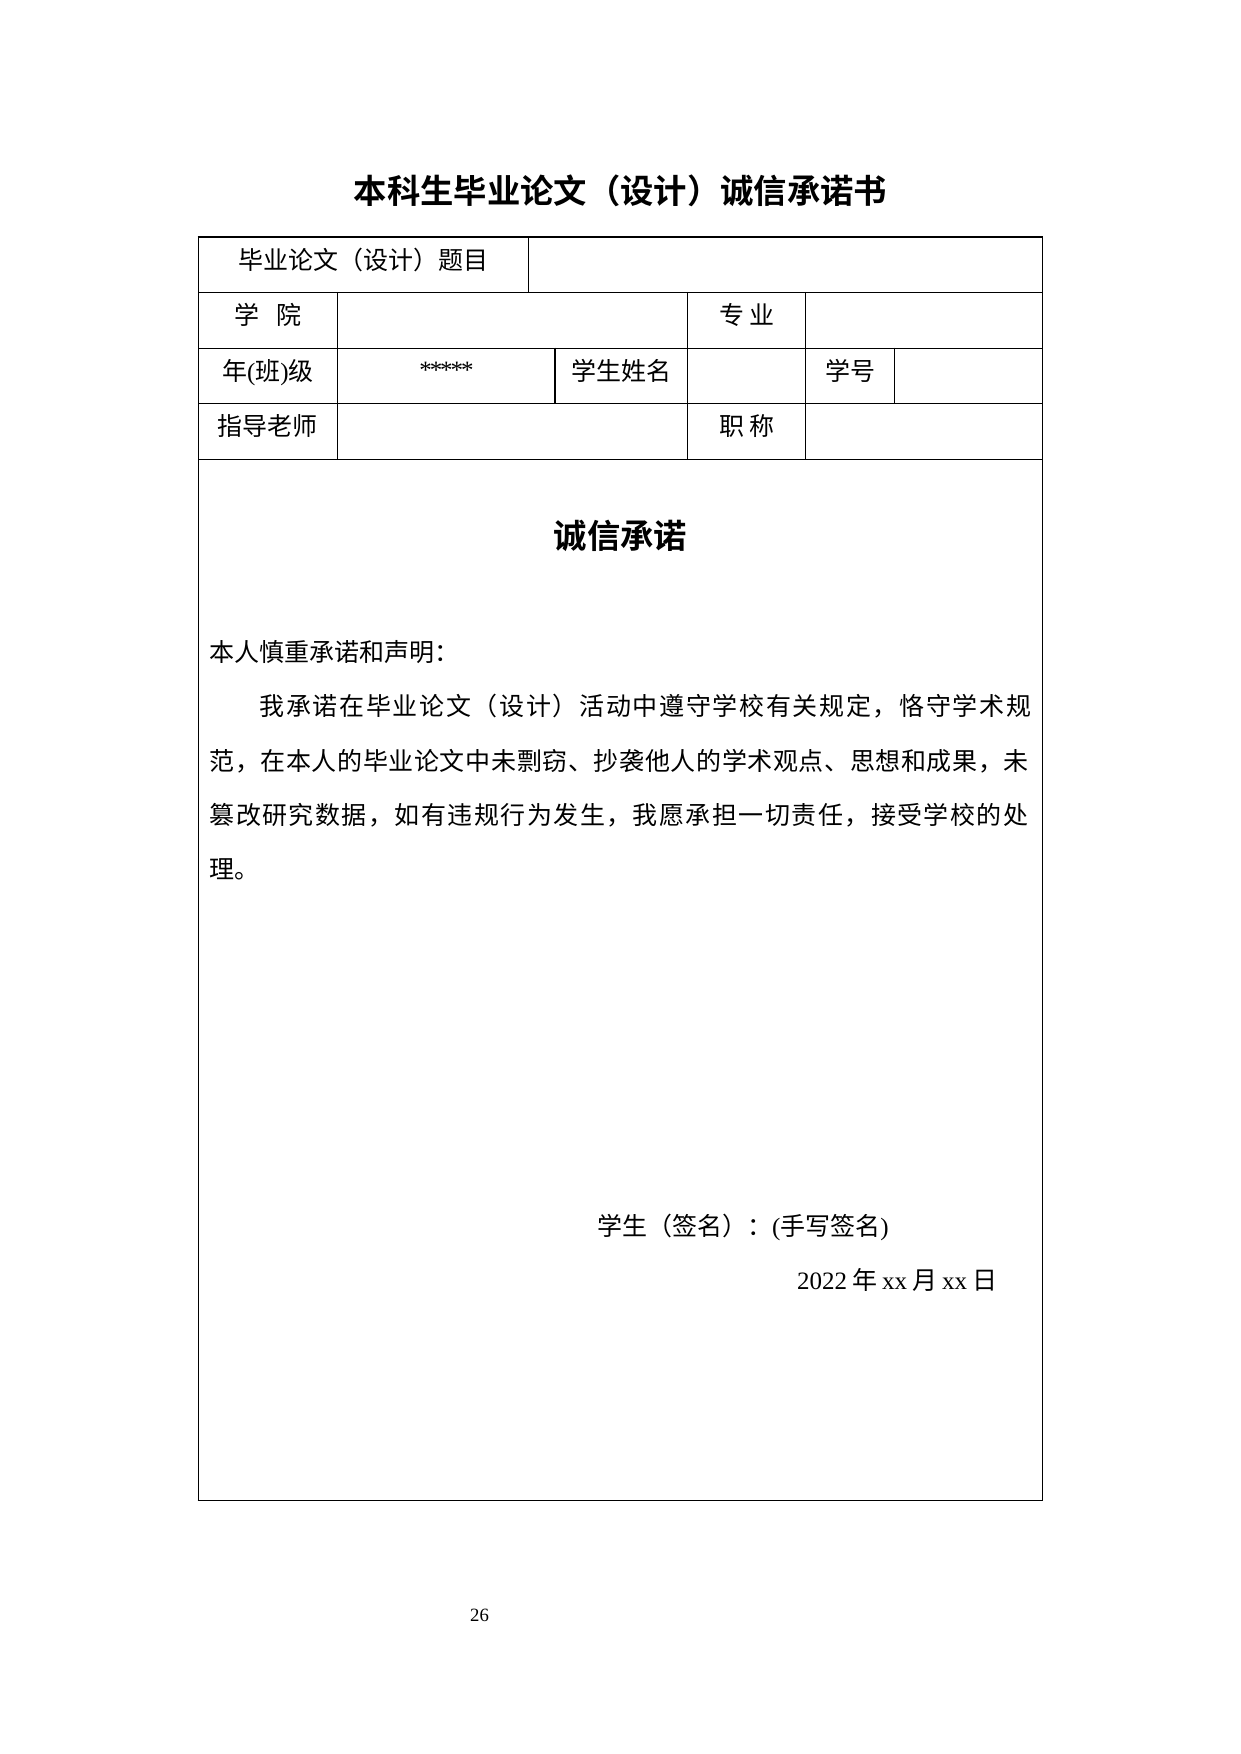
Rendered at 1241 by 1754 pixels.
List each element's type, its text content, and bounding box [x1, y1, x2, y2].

table_cell [338, 293, 687, 347]
text 本科生毕业论文（设计）诚信承诺书 [171, 165, 1069, 213]
table_cell 职 称 [688, 404, 805, 458]
table_cell [806, 404, 1042, 458]
table_cell 诚信承诺 本人慎重承诺和声明： 我承诺在毕业论文（设计）活动中遵守学校有关规定，恪守学术规范，在本人的毕业论文中未剽窃、抄袭他人的学术观点、思想和成果，未篡改研究数据，如有违规行为发生，我愿承担一切责任，接受学校的处理。 学生（签名）：(手写签名) 2022年xx月xx日 [199, 460, 1042, 1500]
table_cell 年(班)级 [199, 349, 337, 403]
table_cell [895, 349, 1042, 403]
table_header [529, 238, 1042, 292]
table_cell 指导老师 [199, 404, 337, 458]
table_cell [806, 293, 1042, 347]
table_header 毕业论文（设计）题目 [199, 238, 528, 292]
table_cell 专 业 [688, 293, 805, 347]
table_cell ***** [338, 349, 554, 403]
table_cell 学生姓名 [556, 349, 687, 403]
table_cell [688, 349, 805, 403]
table_cell 学 院 [199, 293, 337, 347]
table_cell 学号 [806, 349, 894, 403]
table_cell [338, 404, 687, 458]
